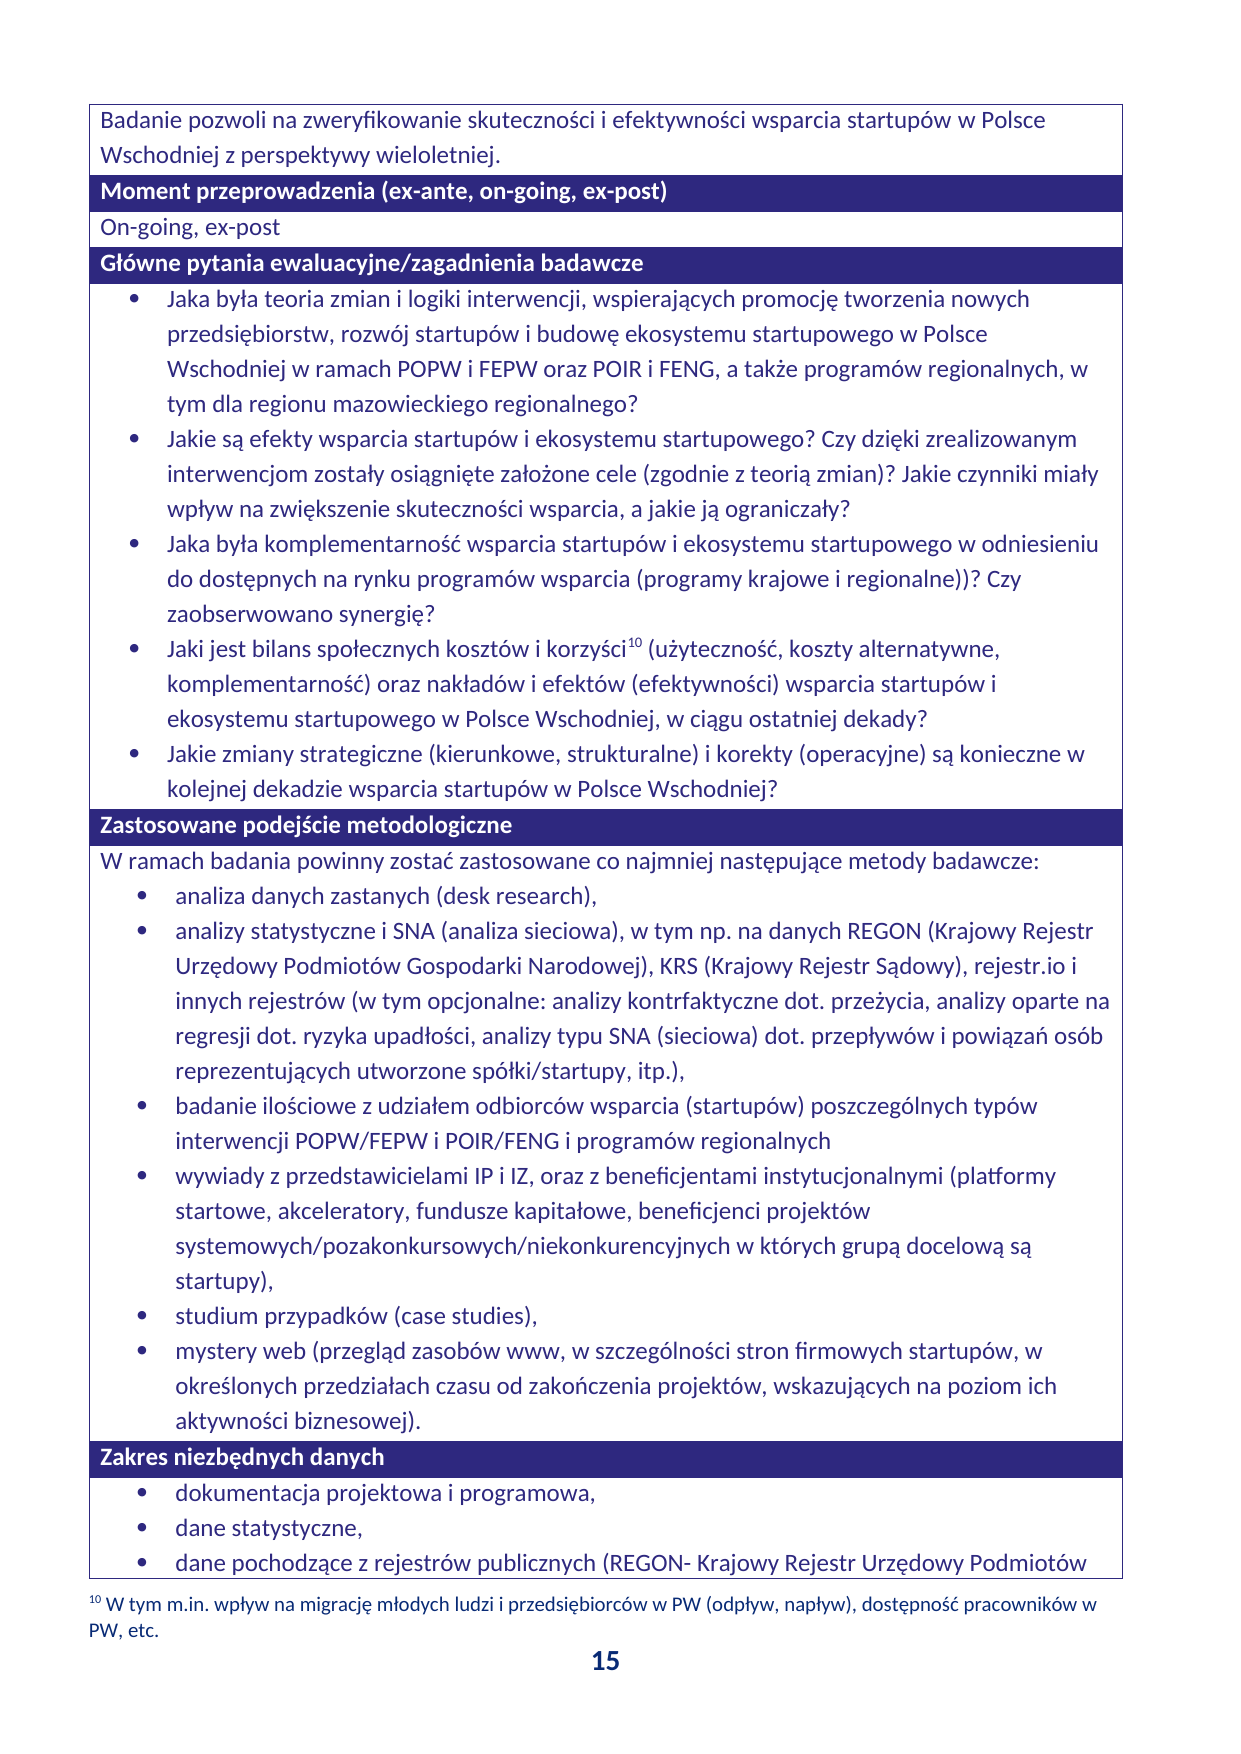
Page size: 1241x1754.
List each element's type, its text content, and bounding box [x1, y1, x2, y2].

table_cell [90, 1478, 1122, 1578]
table_cell Jaka była teoria zmian i logiki interwencji, wspierających promocję tworzenia nowych przedsiębiorstw, rozwój startupów i budowę ekosystemu startupowego w Polsce Wschodniej w ramach POPW i FEPW oraz POIR i FENG, a także programów regionalnych, w tym dla regionu mazowieckiego regionalnego? Jakie są efekty wsparcia startupów i ekosystemu startupowego? Czy dzięki zrealizowanym interwencjom zostały osiągnięte założone cele (zgodnie z teorią zmian)? Jakie czynniki miały wpływ na zwiększenie skuteczności wsparcia, a jakie ją ograniczały? Jaka była komplementarność wsparcia startupów i ekosystemu startupowego w odniesieniu do dostępnych na rynku programów wsparcia (programy krajowe i regionalne))? Czy zaobserwowano synergię? Jaki jest bilans społecznych kosztów i korzyści (użyteczność, koszty alternatywne, komplementarność) oraz nakładów i efektów (efektywności) wsparcia startupów i ekosystemu startupowego w Polsce Wschodniej, w ciągu ostatniej dekady? Jakie zmiany strategiczne (kierunkowe, strukturalne) i korekty (operacyjne) są konieczne w kolejnej dekadzie wsparcia startupów w Polsce Wschodniej? [90, 284, 1122, 809]
table_cell Zastosowane podejście metodologiczne [90, 810, 1122, 845]
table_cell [90, 105, 1122, 174]
table_cell Główne pytania ewaluacyjne/zagadnienia badawcze [90, 248, 1122, 283]
table_cell Zakres niezbędnych danych [90, 1442, 1122, 1477]
table_cell W ramach badania powinny zostać zastosowane co najmniej następujące metody badawcze: analiza danych zastanych (desk research), analizy statystyczne i SNA (analiza sieciowa), w tym np. na danych REGON (Krajowy Rejestr Urzędowy Podmiotów Gospodarki Narodowej), KRS (Krajowy Rejestr Sądowy), rejestr.io i innych rejestrów (w tym opcjonalne: analizy kontrfaktyczne dot. przeżycia, analizy oparte na regresji dot. ryzyka upadłości, analizy typu SNA (sieciowa) dot. przepływów i powiązań osób reprezentujących utworzone spółki/startupy, itp.), badanie ilościowe z udziałem odbiorców wsparcia (startupów) poszczególnych typów interwencji POPW/FEPW i POIR/FENG i programów regionalnych wywiady z przedstawicielami IP i IZ, oraz z beneficjentami instytucjonalnymi (platformy startowe, akceleratory, fundusze kapitałowe, beneficjenci projektów systemowych/pozakonkursowych/niekonkurencyjnych w których grupą docelową są startupy), studium przypadków (case studies), mystery web (przegląd zasobów www, w szczególności stron firmowych startupów, w określonych przedziałach czasu od zakończenia projektów, wskazujących na poziom ich aktywności biznesowej). [90, 846, 1122, 1441]
table_cell On-going, ex-post [90, 212, 1122, 247]
table_cell Moment przeprowadzenia (ex-ante, on-going, ex-post) [90, 176, 1122, 211]
